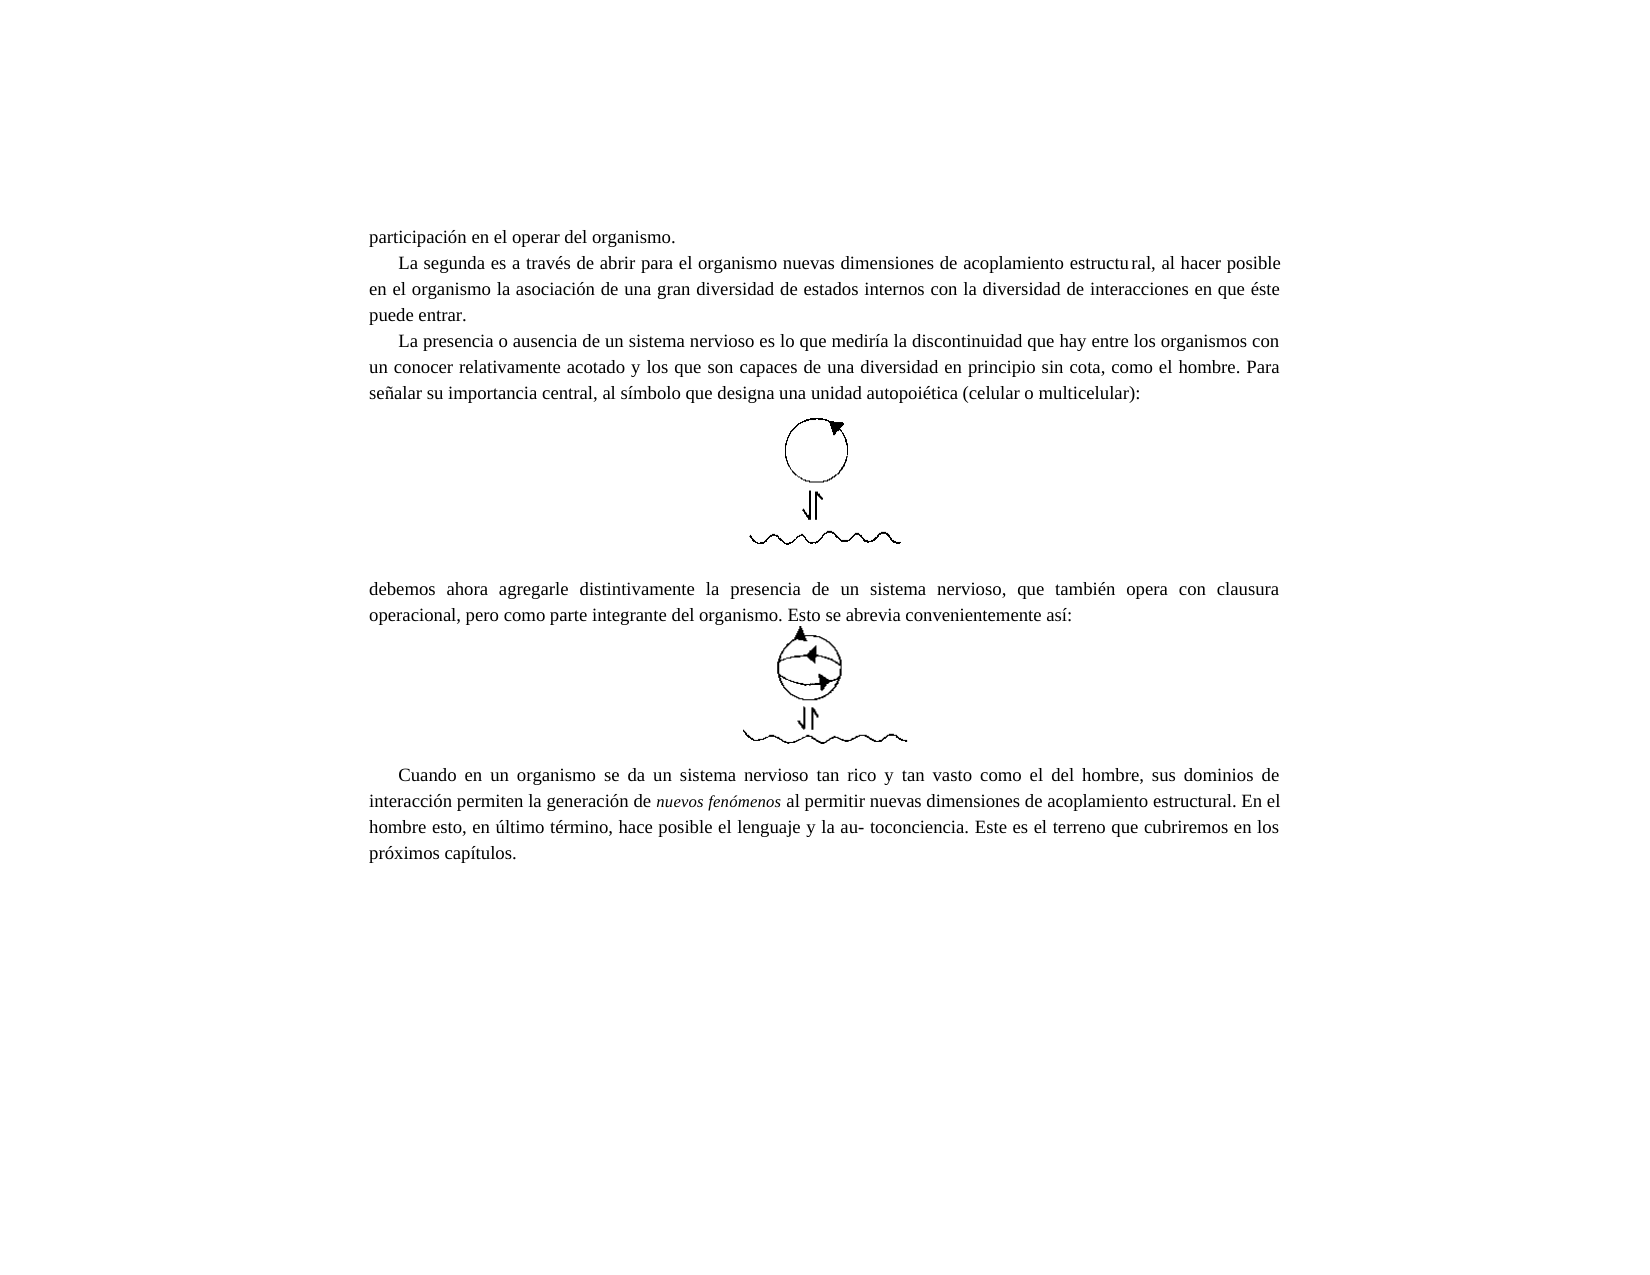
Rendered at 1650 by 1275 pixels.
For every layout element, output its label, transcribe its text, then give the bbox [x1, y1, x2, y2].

text Cuando en un organismo se da un sistema nervioso tan rico y tan vasto como el del hombre, sus dominios de interacción permiten la generación de nuevos fenómenos al permitir nuevas dimensiones de acoplamiento estructural. En el hombre esto, en último término, hace posible el lenguaje y la au- toconciencia. Este es el terreno que cubriremos en los próximos capítulos. [369, 760, 1281, 864]
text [369, 222, 1281, 248]
text La presencia o ausencia de un sistema nervioso es lo que mediría la discontinuidad que hay entre los organismos con un conocer relativamente acotado y los que son capaces de una diversidad en principio sin cota, como el hombre. Para señalar su importancia central, al símbolo que designa una unidad autopoiética (celular o multicelular): [369, 326, 1281, 404]
text debemos ahora agregarle distintivamente la presencia de un sistema nervioso, que también opera con clausura operacional, pero como parte integrante del organismo. Esto se abrevia convenientemente así: [369, 575, 1281, 627]
picture [749, 418, 901, 545]
text La segunda es a través de abrir para el organismo nuevas dimensiones de acoplamiento estructural, al hacer posible en el organismo la asociación de una gran diversidad de estados internos con la diversidad de interacciones en que éste puede entrar. [369, 248, 1281, 326]
picture [743, 626, 908, 744]
